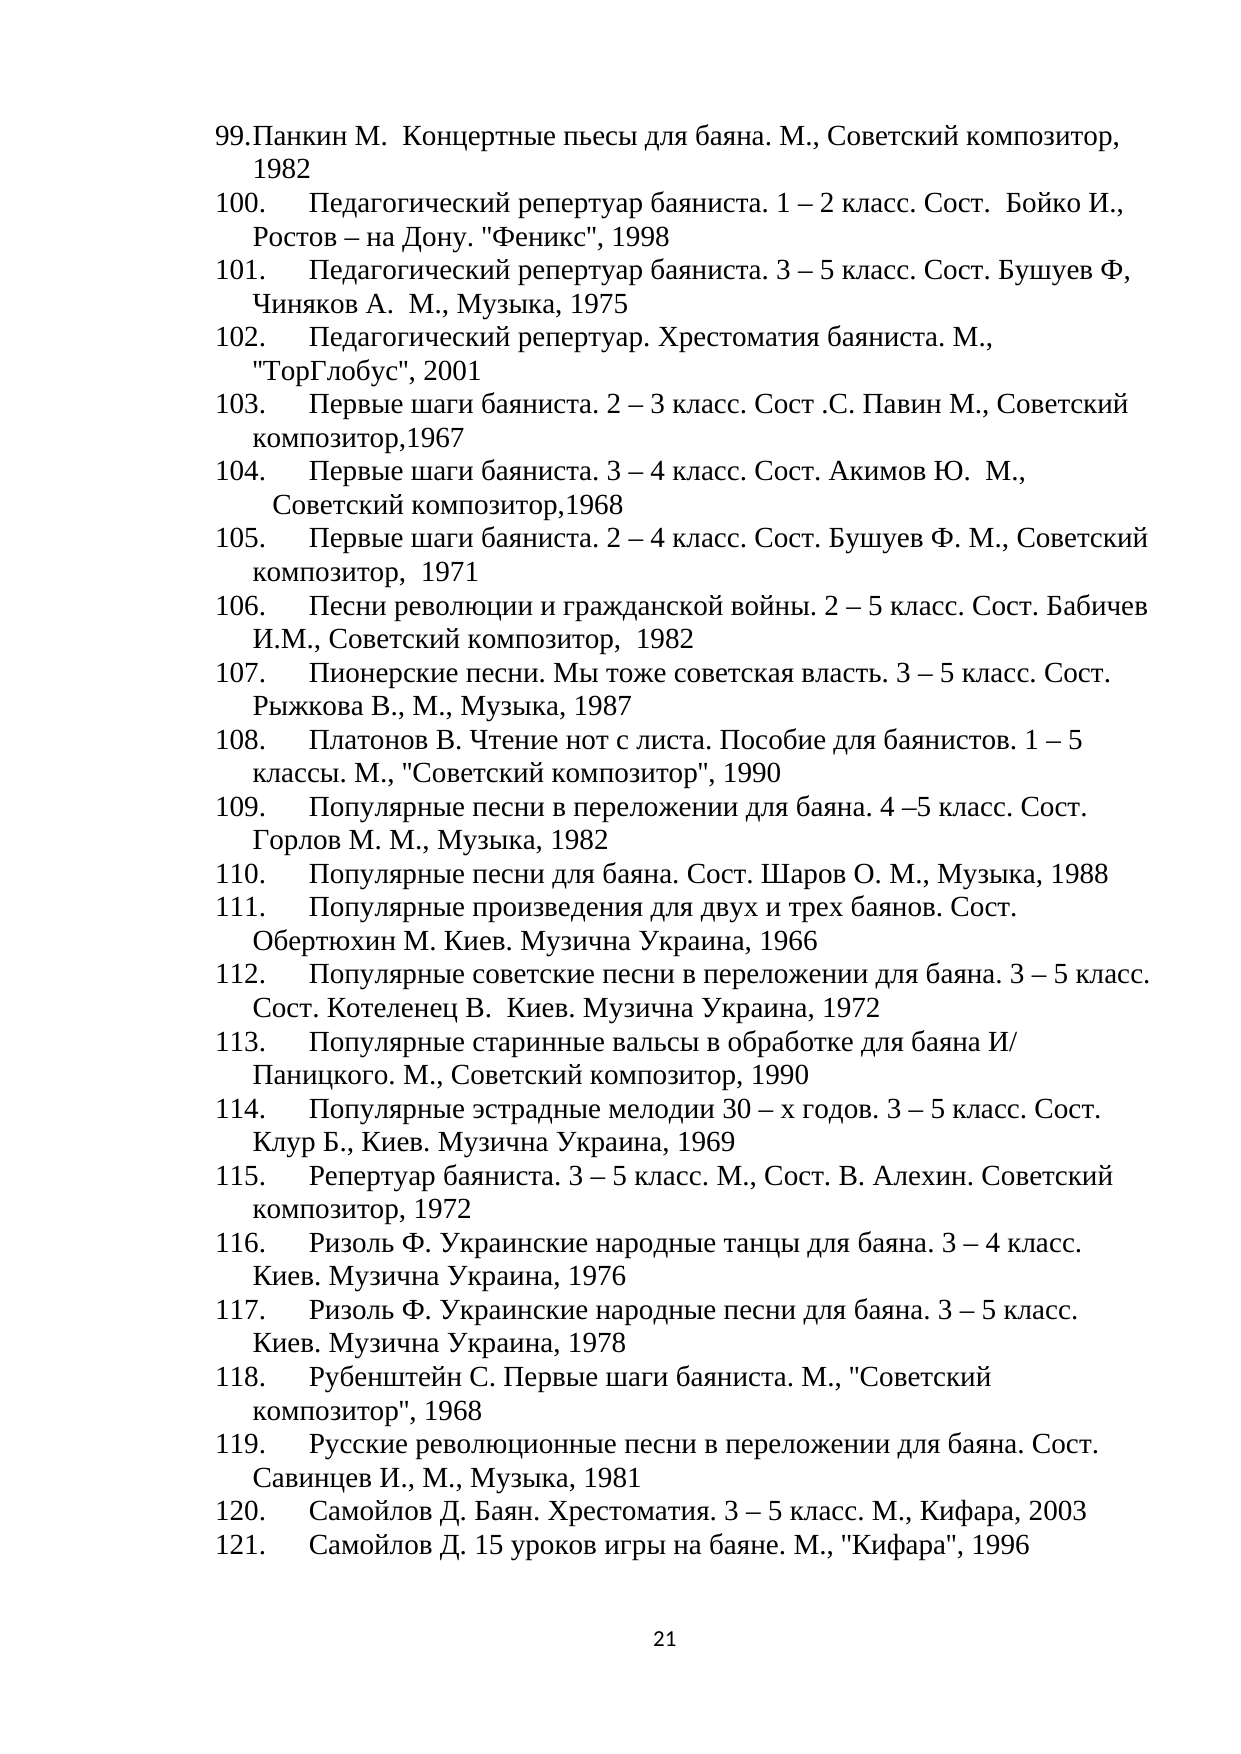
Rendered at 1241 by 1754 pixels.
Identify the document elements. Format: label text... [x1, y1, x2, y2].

list Первые шаги баяниста. 3 – 4 класс. Сост. Акимов Ю. М., [215, 453, 1152, 487]
list Пионерские песни. Мы тоже советская власть. 3 – 5 класс. Сост. Рыжкова В., М., Музыка, 1987 [215, 655, 1152, 722]
list Педагогический репертуар баяниста. 1 – 2 класс. Сост. Бойко И., Ростов – на Дону. ''Феникс'', 1998 [215, 185, 1152, 252]
list Рубенштейн С. Первые шаги баяниста. М., ''Советский композитор'', 1968 [215, 1359, 1152, 1426]
list Популярные советские песни в переложении для баяна. 3 – 5 класс. Сост. Котеленец В. Киев. Музична Украина, 1972 [215, 957, 1152, 1024]
list Панкин М. Концертные пьесы для баяна. М., Советский композитор, 1982 [215, 118, 1152, 185]
list Ризоль Ф. Украинские народные танцы для баяна. 3 – 4 класс. Киев. Музична Украина, 1976 [215, 1225, 1152, 1292]
list Самойлов Д. 15 уроков игры на баяне. М., ''Кифара'', 1996 [215, 1527, 1152, 1560]
list Первые шаги баяниста. 2 – 3 класс. Сост .С. Павин М., Советский композитор,1967 [215, 386, 1152, 453]
list Русские революционные песни в переложении для баяна. Сост. Савинцев И., М., Музыка, 1981 [215, 1426, 1152, 1493]
list Репертуар баяниста. 3 – 5 класс. М., Сост. В. Алехин. Советский композитор, 1972 [215, 1158, 1152, 1225]
list Платонов В. Чтение нот с листа. Пособие для баянистов. 1 – 5 классы. М., ''Советский композитор'', 1990 [215, 722, 1152, 789]
list Песни революции и гражданской войны. 2 – 5 класс. Сост. Бабичев И.М., Советский композитор, 1982 [215, 588, 1152, 655]
list Популярные песни в переложении для баяна. 4 –5 класс. Сост. Горлов М. М., Музыка, 1982 [215, 789, 1152, 856]
list Педагогический репертуар. Хрестоматия баяниста. М., ''ТорГлобус'', 2001 [215, 319, 1152, 386]
list Популярные произведения для двух и трех баянов. Сост. Обертюхин М. Киев. Музична Украина, 1966 [215, 889, 1152, 957]
list Самойлов Д. Баян. Хрестоматия. 3 – 5 класс. М., Кифара, 2003 [215, 1493, 1152, 1527]
list Первые шаги баяниста. 2 – 4 класс. Сост. Бушуев Ф. М., Советский композитор, 1971 [215, 521, 1152, 588]
list Популярные эстрадные мелодии 30 – х годов. 3 – 5 класс. Сост. Клур Б., Киев. Музична Украина, 1969 [215, 1091, 1152, 1158]
list Популярные песни для баяна. Сост. Шаров О. М., Музыка, 1988 [215, 856, 1152, 889]
list Популярные старинные вальсы в обработке для баяна И/ Паницкого. М., Советский композитор, 1990 [215, 1024, 1152, 1091]
list Ризоль Ф. Украинские народные песни для баяна. 3 – 5 класс. Киев. Музична Украина, 1978 [215, 1292, 1152, 1359]
text Советский композитор,1968 [177, 487, 1152, 521]
list Педагогический репертуар баяниста. 3 – 5 класс. Сост. Бушуев Ф, Чиняков А. М., Музыка, 1975 [215, 252, 1152, 319]
